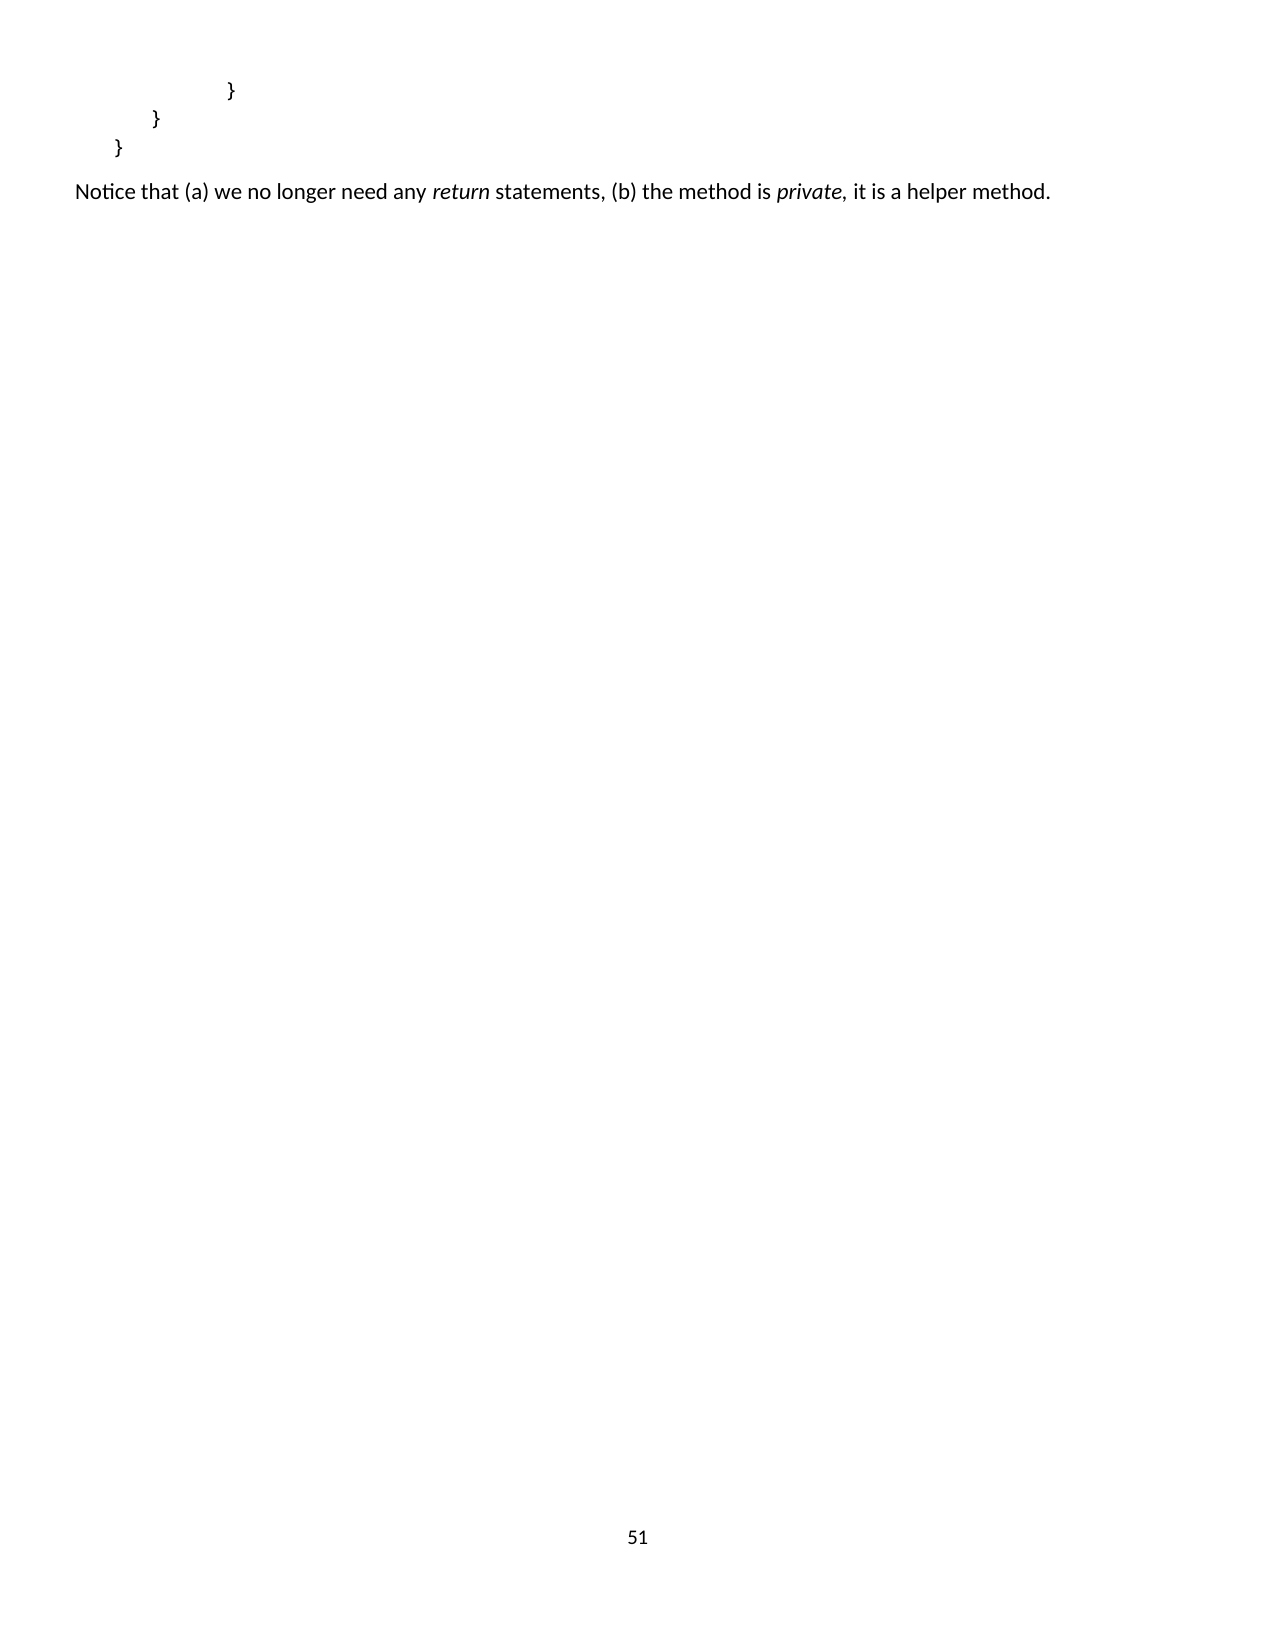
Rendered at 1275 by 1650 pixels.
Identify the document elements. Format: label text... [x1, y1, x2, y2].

text } [112, 103, 1200, 132]
text } [112, 132, 1200, 160]
text Notice that (a) we no longer need any return statements, (b) the method is private, it is a helper method. [75, 177, 1200, 205]
text } [112, 75, 1200, 103]
